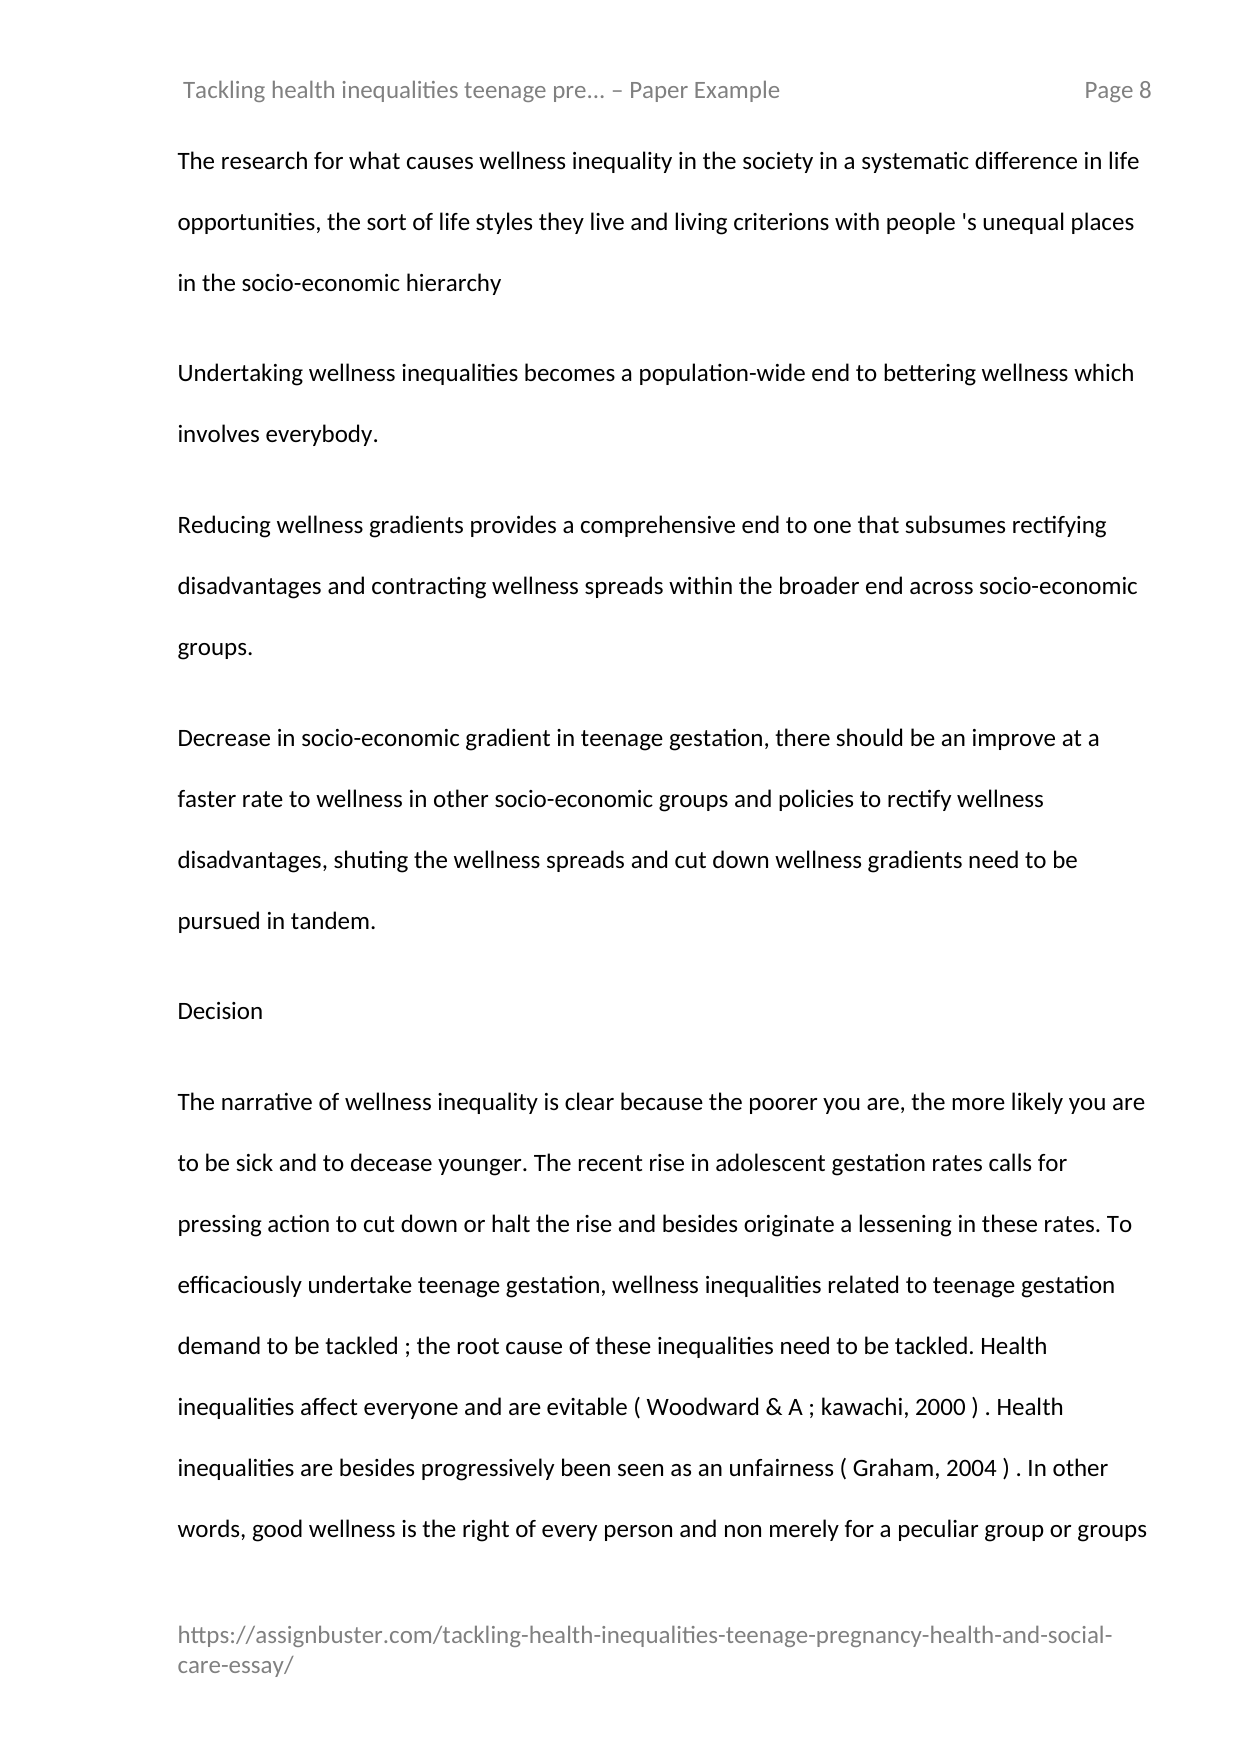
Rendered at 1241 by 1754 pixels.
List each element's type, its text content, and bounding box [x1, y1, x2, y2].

text Reducing wellness gradients provides a comprehensive end to one that subsumes rectifying disadvantages and contracting wellness spreads within the broader end across socio-economic groups. [177, 509, 1152, 662]
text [177, 1086, 1152, 1544]
text Undertaking wellness inequalities becomes a population-wide end to bettering wellness which involves everybody. [177, 358, 1152, 449]
text Decrease in socio-economic gradient in teenage gestation, there should be an improve at a faster rate to wellness in other socio-economic groups and policies to rectify wellness disadvantages, shuting the wellness spreads and cut down wellness gradients need to be pursued in tandem. [177, 722, 1152, 935]
text The research for what causes wellness inequality in the society in a systematic difference in life opportunities, the sort of life styles they live and living criterions with people 's unequal places in the socio-economic hierarchy [177, 145, 1152, 298]
text Decision [177, 995, 1152, 1026]
